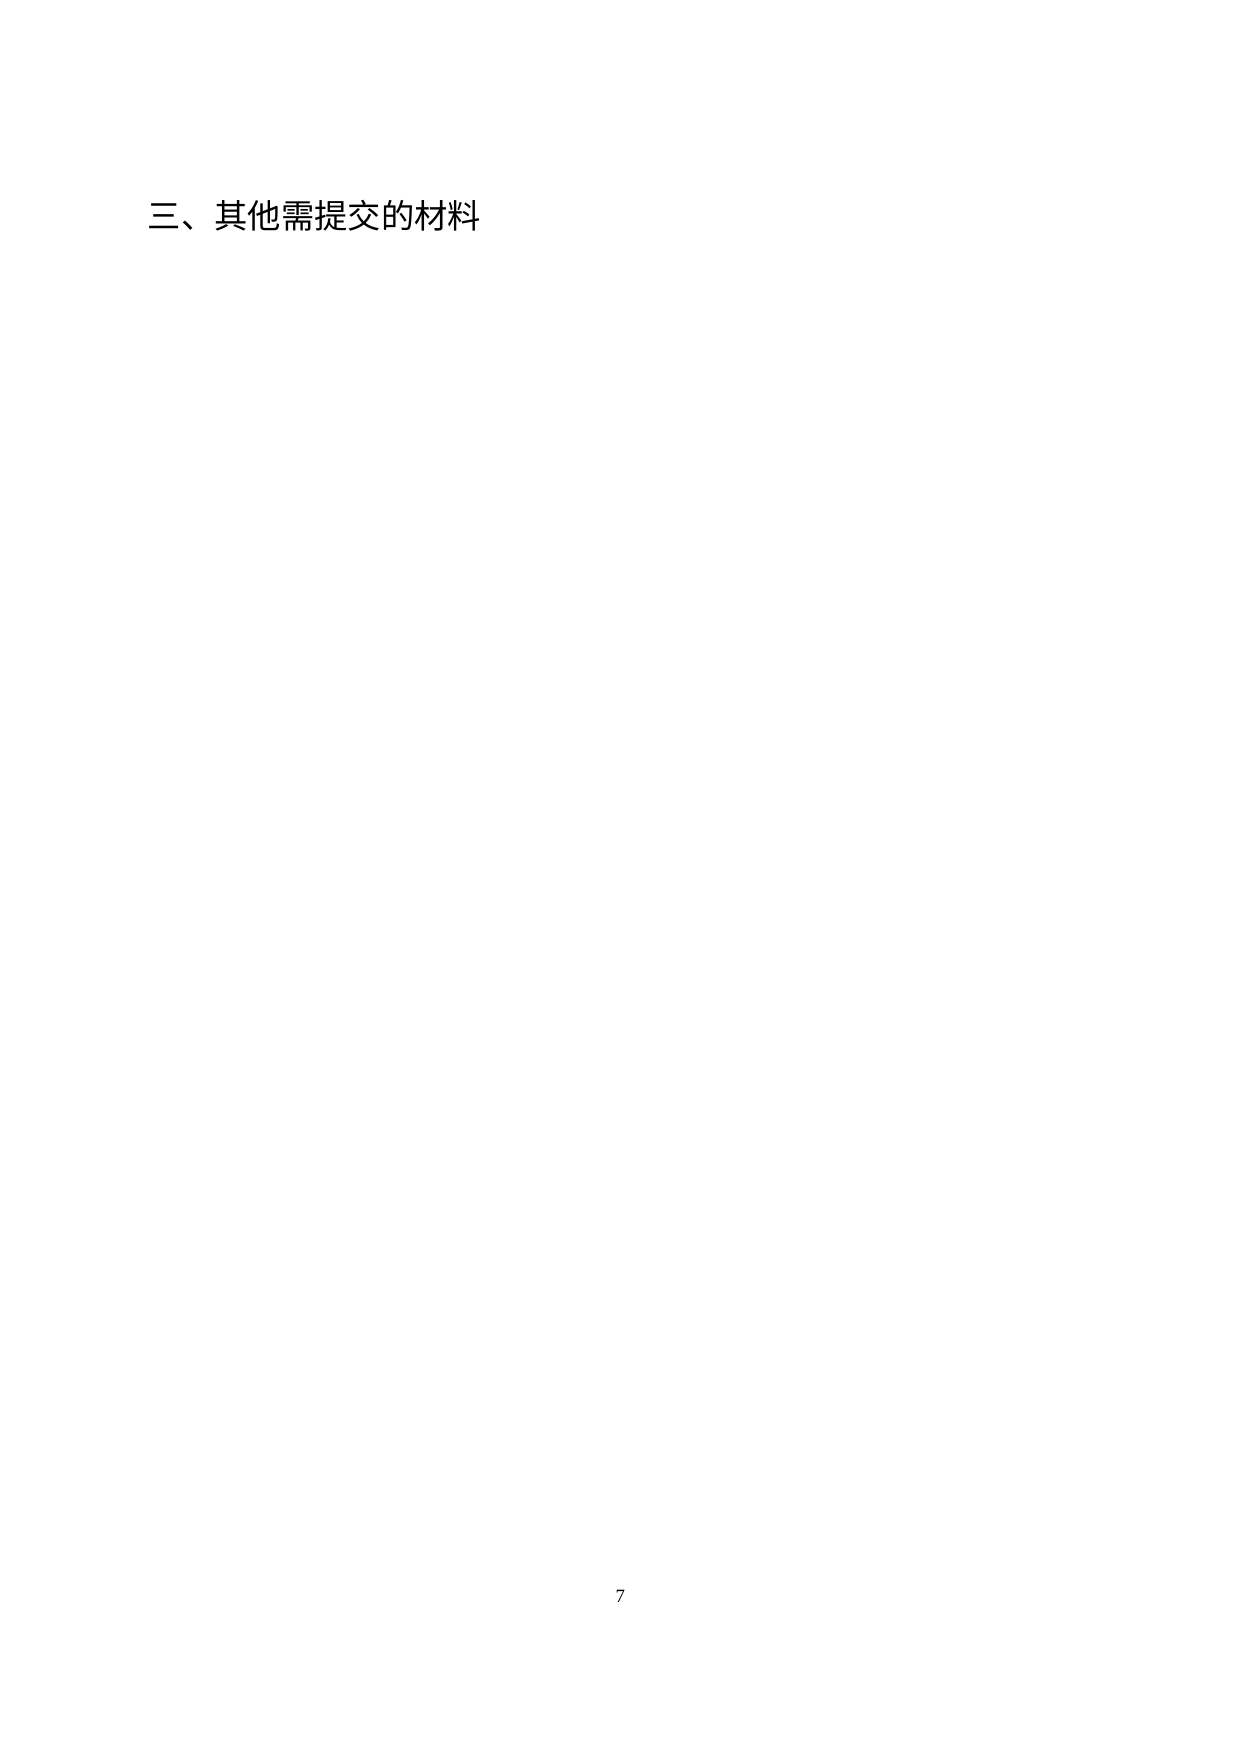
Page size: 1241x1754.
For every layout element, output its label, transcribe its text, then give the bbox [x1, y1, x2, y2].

text 三、其他需提交的材料 [148, 178, 1092, 241]
